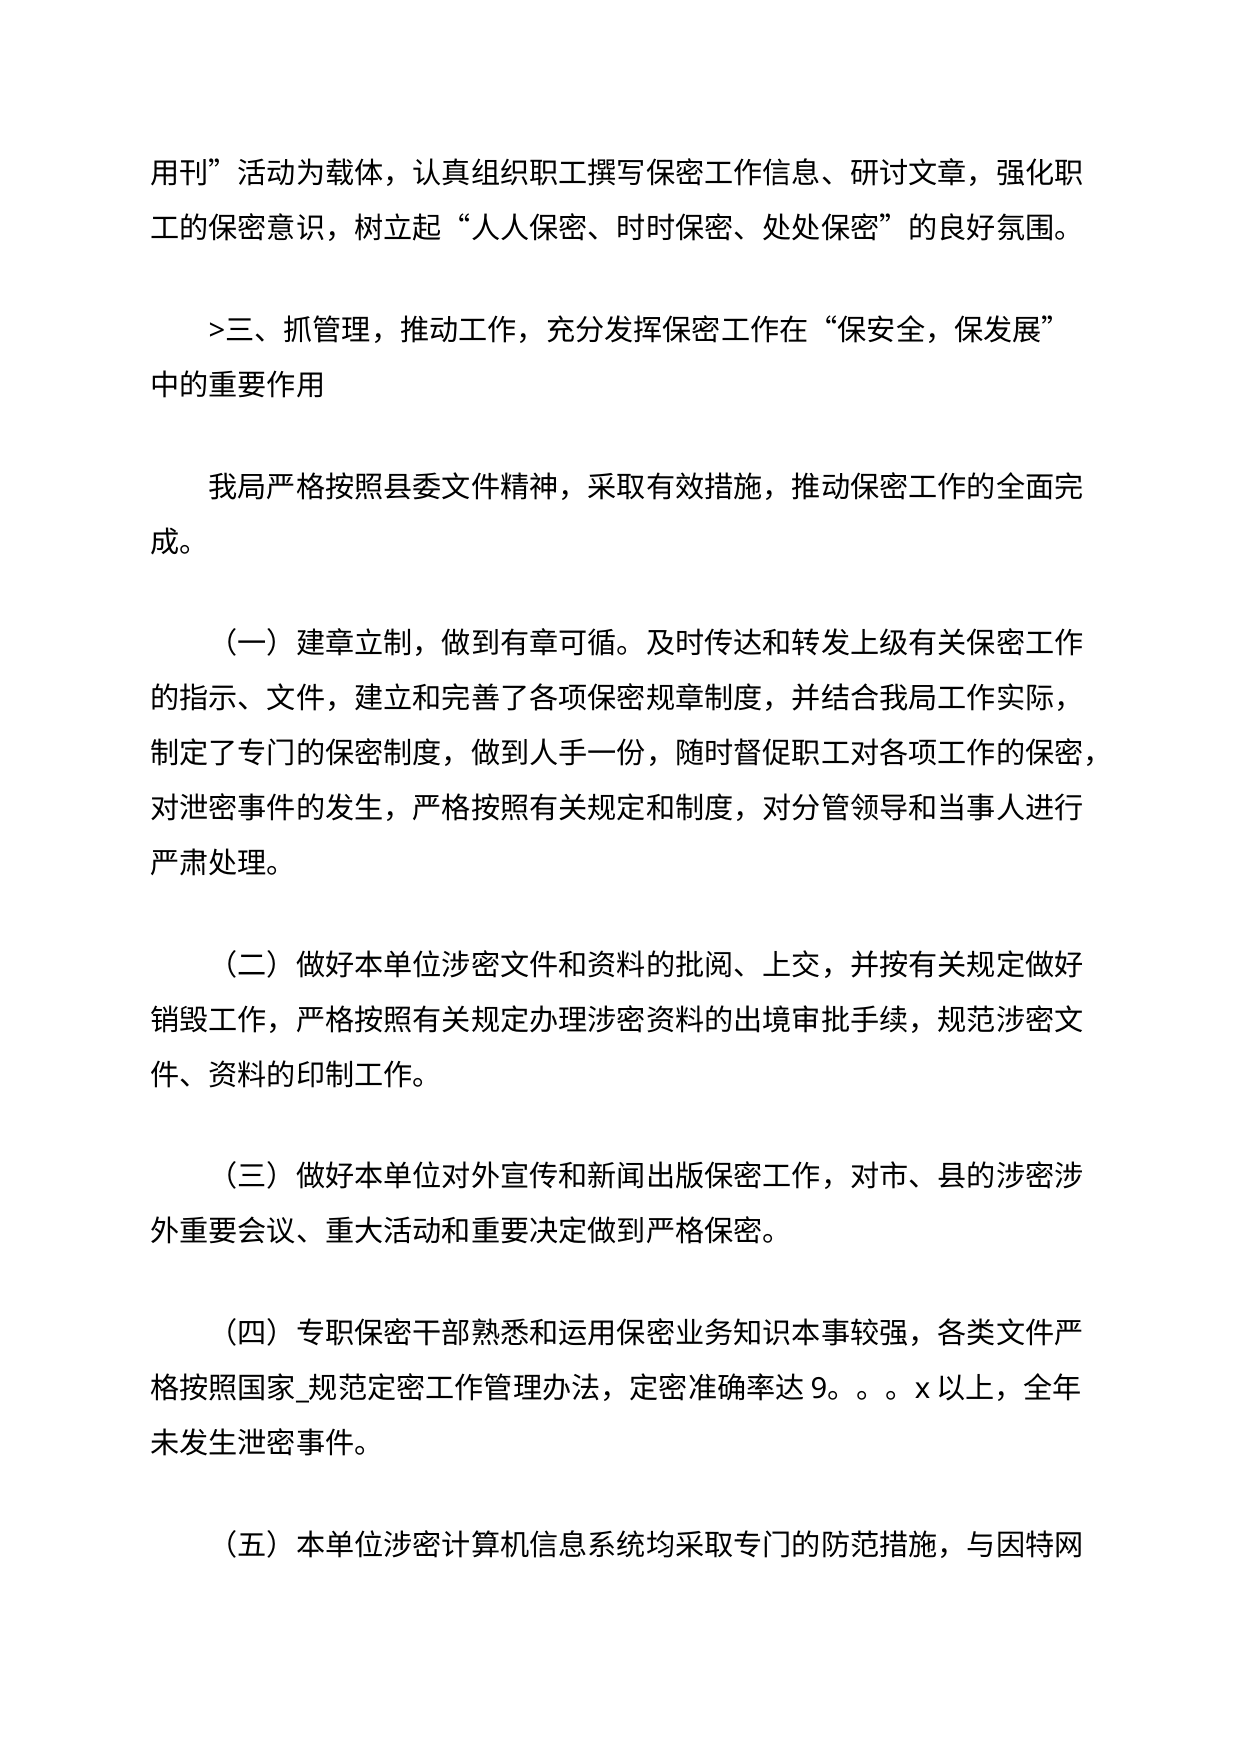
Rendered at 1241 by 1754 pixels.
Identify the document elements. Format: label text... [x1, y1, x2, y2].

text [150, 1521, 1090, 1564]
text （四）专职保密干部熟悉和运用保密业务知识本事较强，各类文件严格按照国家_规范定密工作管理办法，定密准确率达9。。。x以上，全年未发生泄密事件。 [150, 1310, 1090, 1462]
text （二）做好本单位涉密文件和资料的批阅、上交，并按有关规定做好销毁工作，严格按照有关规定办理涉密资料的出境审批手续，规范涉密文件、资料的印制工作。 [150, 941, 1090, 1093]
text （一）建章立制，做到有章可循。及时传达和转发上级有关保密工作的指示、文件，建立和完善了各项保密规章制度，并结合我局工作实际，制定了专门的保密制度，做到人手一份，随时督促职工对各项工作的保密，对泄密事件的发生，严格按照有关规定和制度，对分管领导和当事人进行严肃处理。 [150, 620, 1090, 882]
text >三、抓管理，推动工作，充分发挥保密工作在“保安全，保发展”中的重要作用 [150, 307, 1090, 404]
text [150, 150, 1090, 247]
text 我局严格按照县委文件精神，采取有效措施，推动保密工作的全面完成。 [150, 463, 1090, 561]
text （三）做好本单位对外宣传和新闻出版保密工作，对市、县的涉密涉外重要会议、重大活动和重要决定做到严格保密。 [150, 1153, 1090, 1250]
